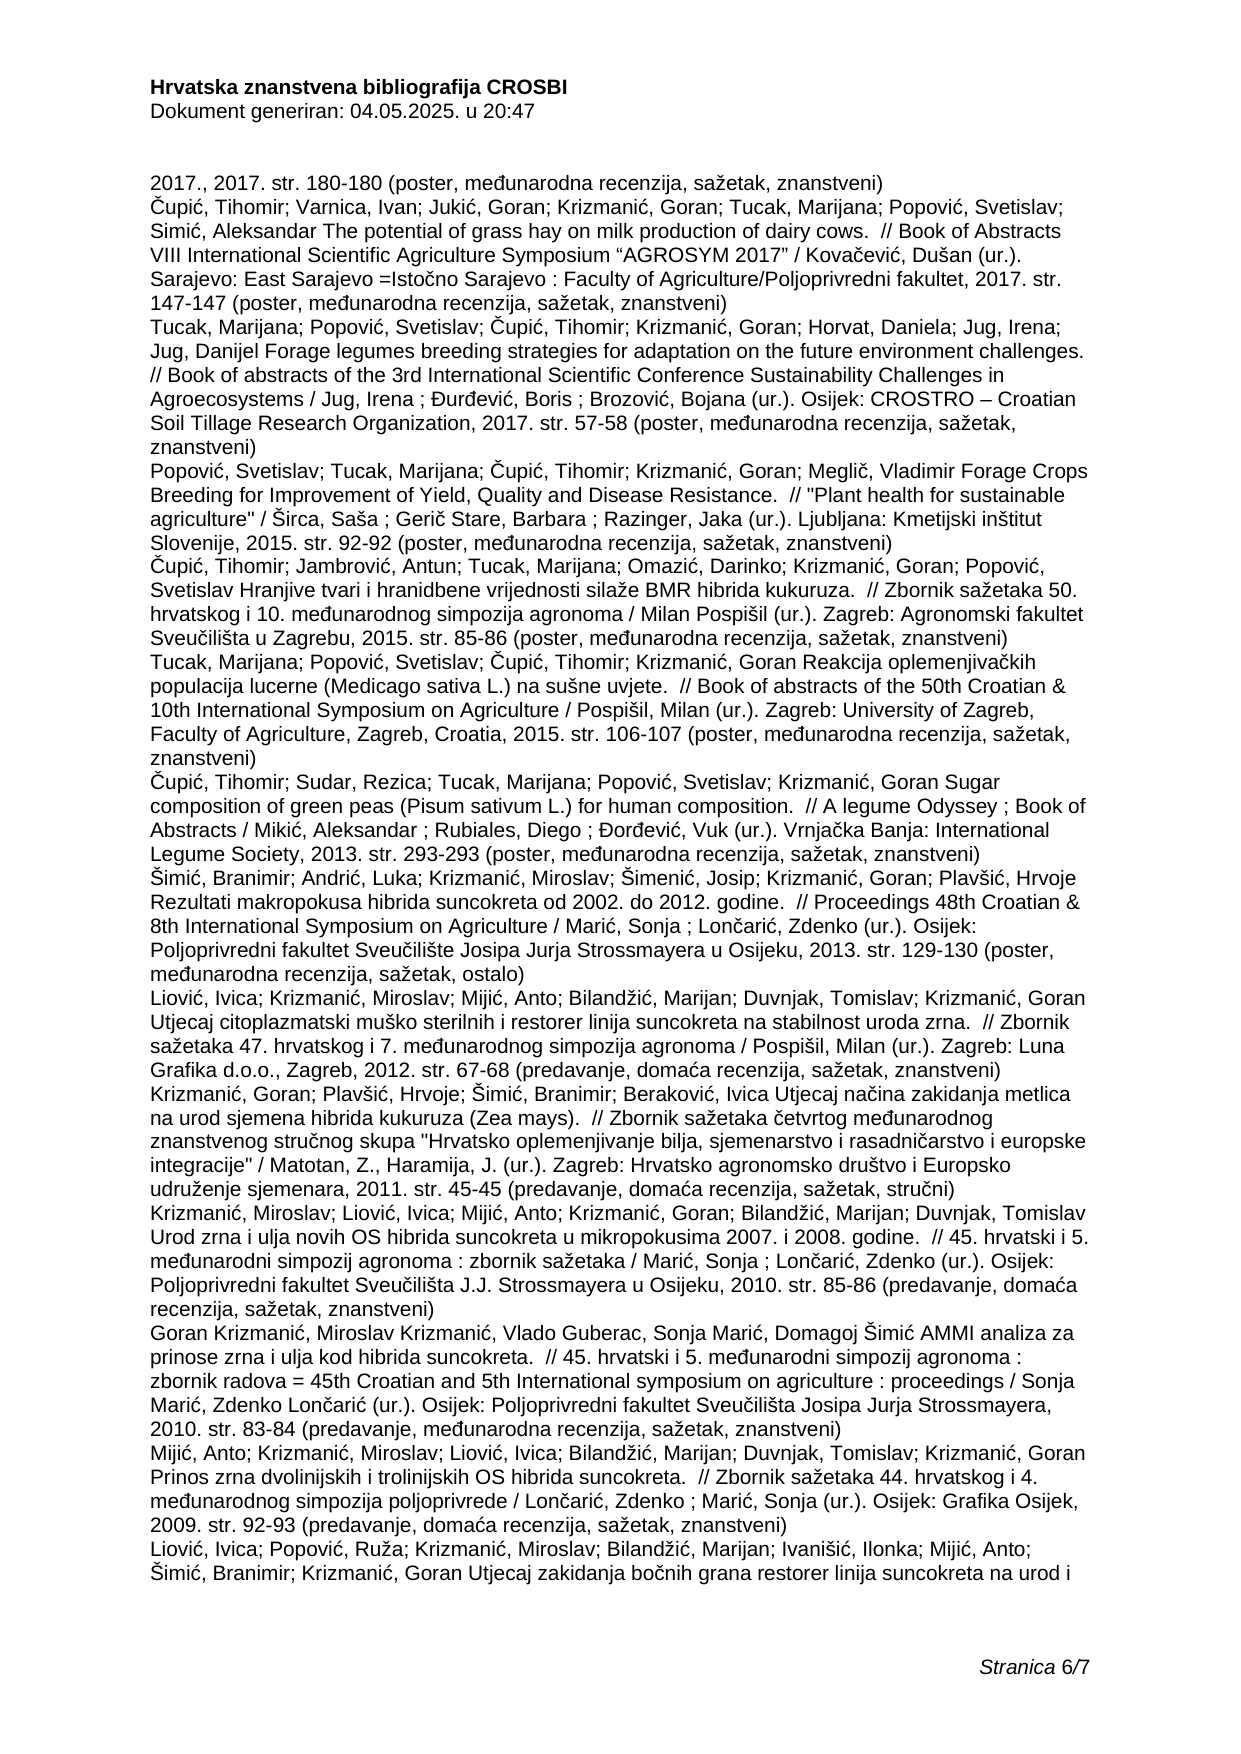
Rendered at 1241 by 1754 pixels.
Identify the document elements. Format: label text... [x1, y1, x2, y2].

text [150, 171, 1090, 195]
text Čupić, Tihomir; Sudar, Rezica; Tucak, Marijana; Popović, Svetislav; Krizmanić, Goran [150, 770, 1090, 866]
text Krizmanić, Goran; Plavšić, Hrvoje; Šimić, Branimir; Beraković, Ivica [150, 1081, 1090, 1201]
text Šimić, Branimir; Andrić, Luka; Krizmanić, Miroslav; Šimenić, Josip; Krizmanić, Goran; Plavšić, Hrvoje [150, 866, 1090, 986]
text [150, 1537, 1090, 1584]
text Liović, Ivica; Krizmanić, Miroslav; Mijić, Anto; Bilandžić, Marijan; Duvnjak, Tomislav; Krizmanić, Goran [150, 986, 1090, 1081]
text Čupić, Tihomir; Varnica, Ivan; Jukić, Goran; Krizmanić, Goran; Tucak, Marijana; Popović, Svetislav; Simić, Aleksandar [150, 195, 1090, 315]
text Tucak, Marijana; Popović, Svetislav; Čupić, Tihomir; Krizmanić, Goran [150, 650, 1090, 770]
text Krizmanić, Miroslav; Liović, Ivica; Mijić, Anto; Krizmanić, Goran; Bilandžić, Marijan; Duvnjak, Tomislav [150, 1201, 1090, 1321]
text Mijić, Anto; Krizmanić, Miroslav; Liović, Ivica; Bilandžić, Marijan; Duvnjak, Tomislav; Krizmanić, Goran [150, 1441, 1090, 1537]
text Goran Krizmanić, Miroslav Krizmanić, Vlado Guberac, Sonja Marić, Domagoj Šimić [150, 1321, 1090, 1441]
text Popović, Svetislav; Tucak, Marijana; Čupić, Tihomir; Krizmanić, Goran; Meglič, Vladimir [150, 458, 1090, 554]
text Čupić, Tihomir; Jambrović, Antun; Tucak, Marijana; Omazić, Darinko; Krizmanić, Goran; Popović, Svetislav [150, 554, 1090, 650]
text Tucak, Marijana; Popović, Svetislav; Čupić, Tihomir; Krizmanić, Goran; Horvat, Daniela; Jug, Irena; Jug, Danijel [150, 315, 1090, 458]
